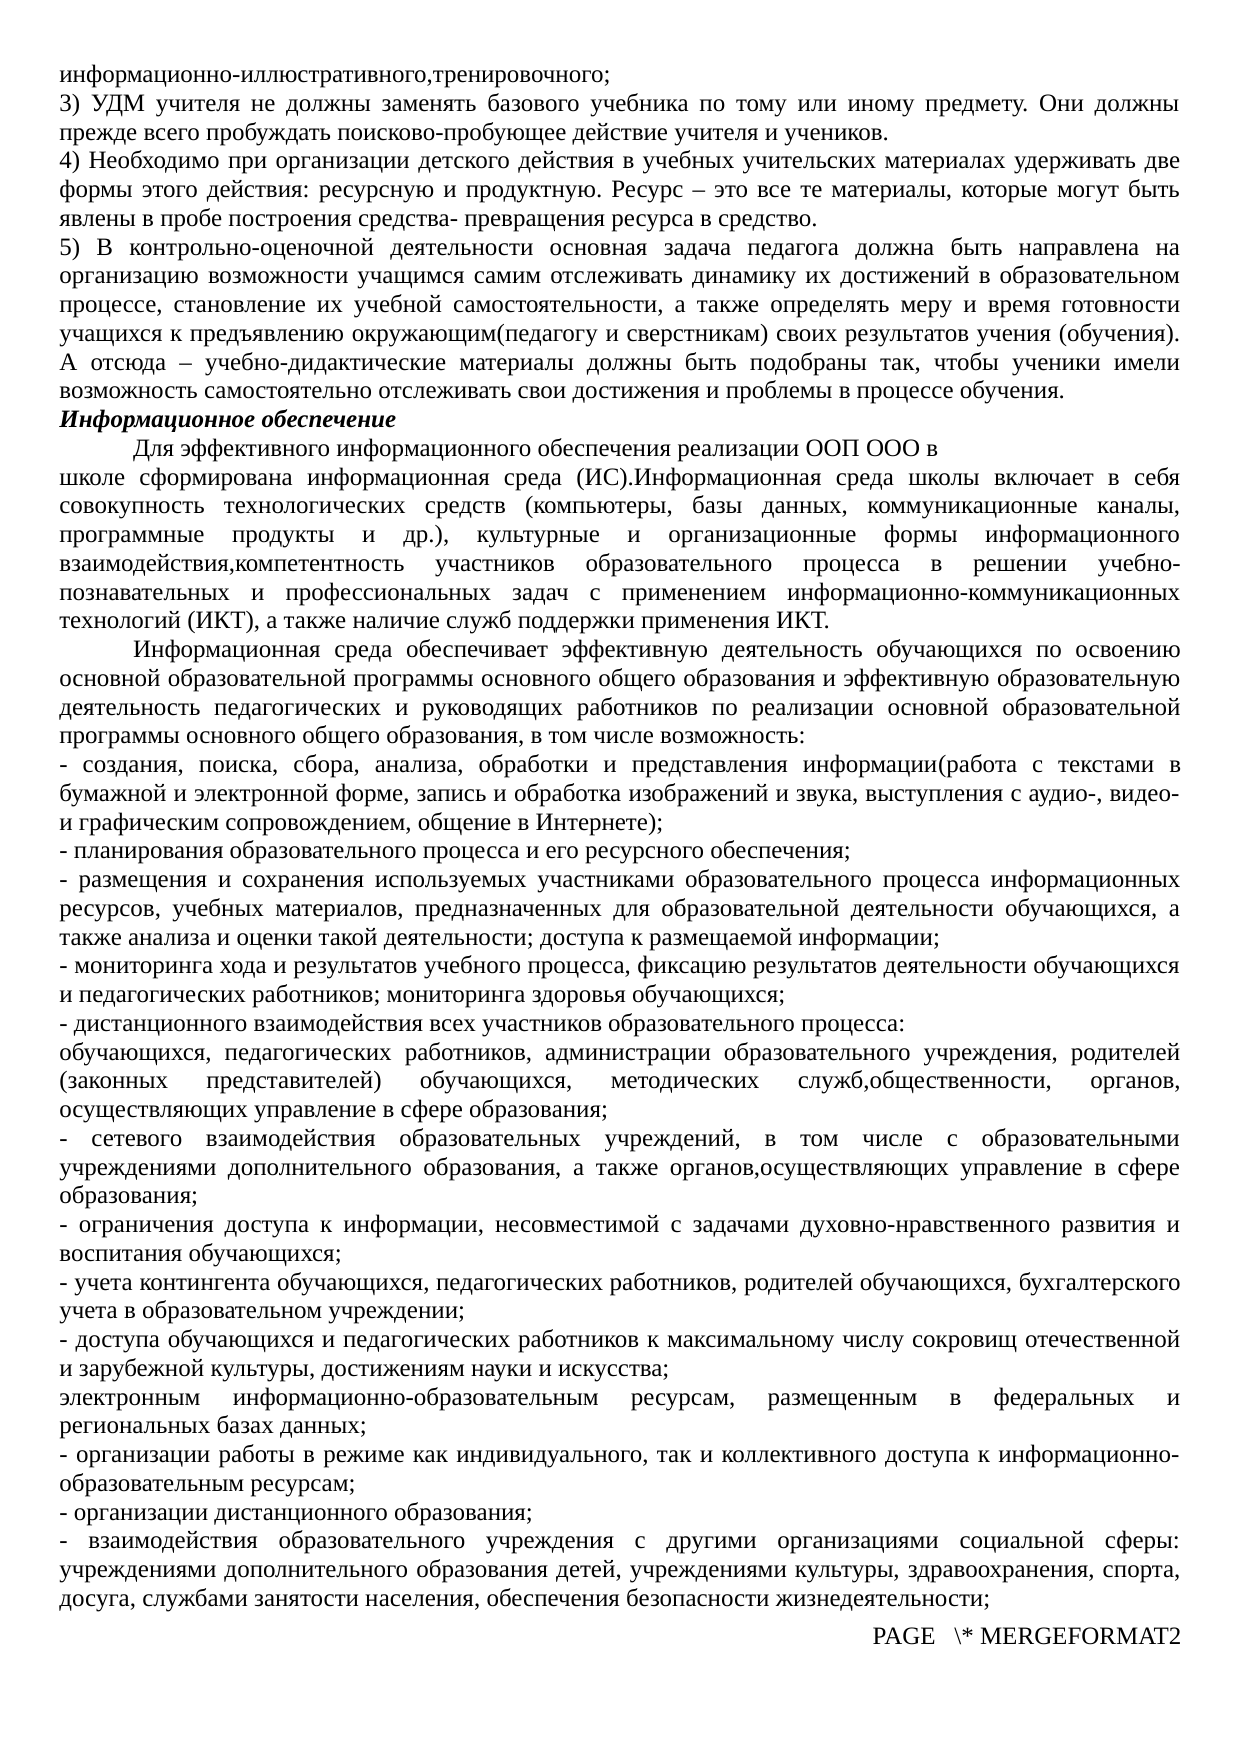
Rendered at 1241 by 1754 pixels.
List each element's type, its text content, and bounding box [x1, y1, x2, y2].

text электронным информационно-образовательным ресурсам, размещенным в федеральных и региональных базах данных; [59, 1382, 1181, 1439]
text - доступа обучающихся и педагогических работников к максимальному числу сокровищ отечественной и зарубежной культуры, достижениям науки и искусства; [59, 1324, 1181, 1382]
text - планирования образовательного процесса и его ресурсного обеспечения; [59, 835, 1181, 864]
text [59, 59, 1181, 88]
text Для эффективного информационного обеспечения реализации ООП ООО в [59, 433, 1181, 462]
text школе сформирована информационная среда (ИС).Информационная среда школы включает в себя совокупность технологических средств (компьютеры, базы данных, коммуникационные каналы, программные продукты и др.), культурные и организационные формы информационного взаимодействия,компетентность участников образовательного процесса в решении учебно-познавательных и профессиональных задач с применением информационно-коммуникационных технологий (ИКТ), а также наличие служб поддержки применения ИКТ. [59, 462, 1181, 634]
text - учета контингента обучающихся, педагогических работников, родителей обучающихся, бухгалтерского учета в образовательном учреждении; [59, 1267, 1181, 1324]
text 4) Необходимо при организации детского действия в учебных учительских материалах удерживать две формы этого действия: ресурсную и продуктную. Ресурс – это все те материалы, которые могут быть явлены в пробе построения средства- превращения ресурса в средство. [59, 145, 1181, 232]
text Информационная среда обеспечивает эффективную деятельность обучающихся по освоению основной образовательной программы основного общего образования и эффективную образовательную деятельность педагогических и руководящих работников по реализации основной образовательной программы основного общего образования, в том числе возможность: [59, 634, 1181, 749]
text - размещения и сохранения используемых участниками образовательного процесса информационных ресурсов, учебных материалов, предназначенных для образовательной деятельности обучающихся, а также анализа и оценки такой деятельности; доступа к размещаемой информации; [59, 864, 1181, 950]
text - ограничения доступа к информации, несовместимой с задачами духовно-нравственного развития и воспитания обучающихся; [59, 1209, 1181, 1267]
text 5) В контрольно-оценочной деятельности основная задача педагога должна быть направлена на организацию возможности учащимся самим отслеживать динамику их достижений в образовательном процессе, становление их учебной самостоятельности, а также определять меру и время готовности учащихся к предъявлению окружающим(педагогу и сверстникам) своих результатов учения (обучения). А отсюда – учебно-дидактические материалы должны быть подобраны так, чтобы ученики имели возможность самостоятельно отслеживать свои достижения и проблемы в процессе обучения. [59, 232, 1181, 404]
text - мониторинга хода и результатов учебного процесса, фиксацию результатов деятельности обучающихся и педагогических работников; мониторинга здоровья обучающихся; [59, 950, 1181, 1008]
text - организации работы в режиме как индивидуального, так и коллективного доступа к информационно-образовательным ресурсам; [59, 1439, 1181, 1497]
text обучающихся, педагогических работников, администрации образовательного учреждения, родителей (законных представителей) обучающихся, методических служб,общественности, органов, осуществляющих управление в сфере образования; [59, 1037, 1181, 1123]
text - организации дистанционного образования; [59, 1497, 1181, 1525]
text - взаимодействия образовательного учреждения с другими организациями социальной сферы: учреждениями дополнительного образования детей, учреждениями культуры, здравоохранения, спорта, досуга, службами занятости населения, обеспечения безопасности жизнедеятельности; [59, 1525, 1181, 1612]
text Информационное обеспечение [59, 404, 1181, 433]
text - дистанционного взаимодействия всех участников образовательного процесса: [59, 1008, 1181, 1037]
text 3) УДМ учителя не должны заменять базового учебника по тому или иному предмету. Они должны прежде всего пробуждать поисково-пробующее действие учителя и учеников. [59, 88, 1181, 145]
text - сетевого взаимодействия образовательных учреждений, в том числе с образовательными учреждениями дополнительного образования, а также органов,осуществляющих управление в сфере образования; [59, 1123, 1181, 1209]
text - создания, поиска, сбора, анализа, обработки и представления информации(работа с текстами в бумажной и электронной форме, запись и обработка изображений и звука, выступления с аудио-, видео- и графическим сопровождением, общение в Интернете); [59, 749, 1181, 835]
